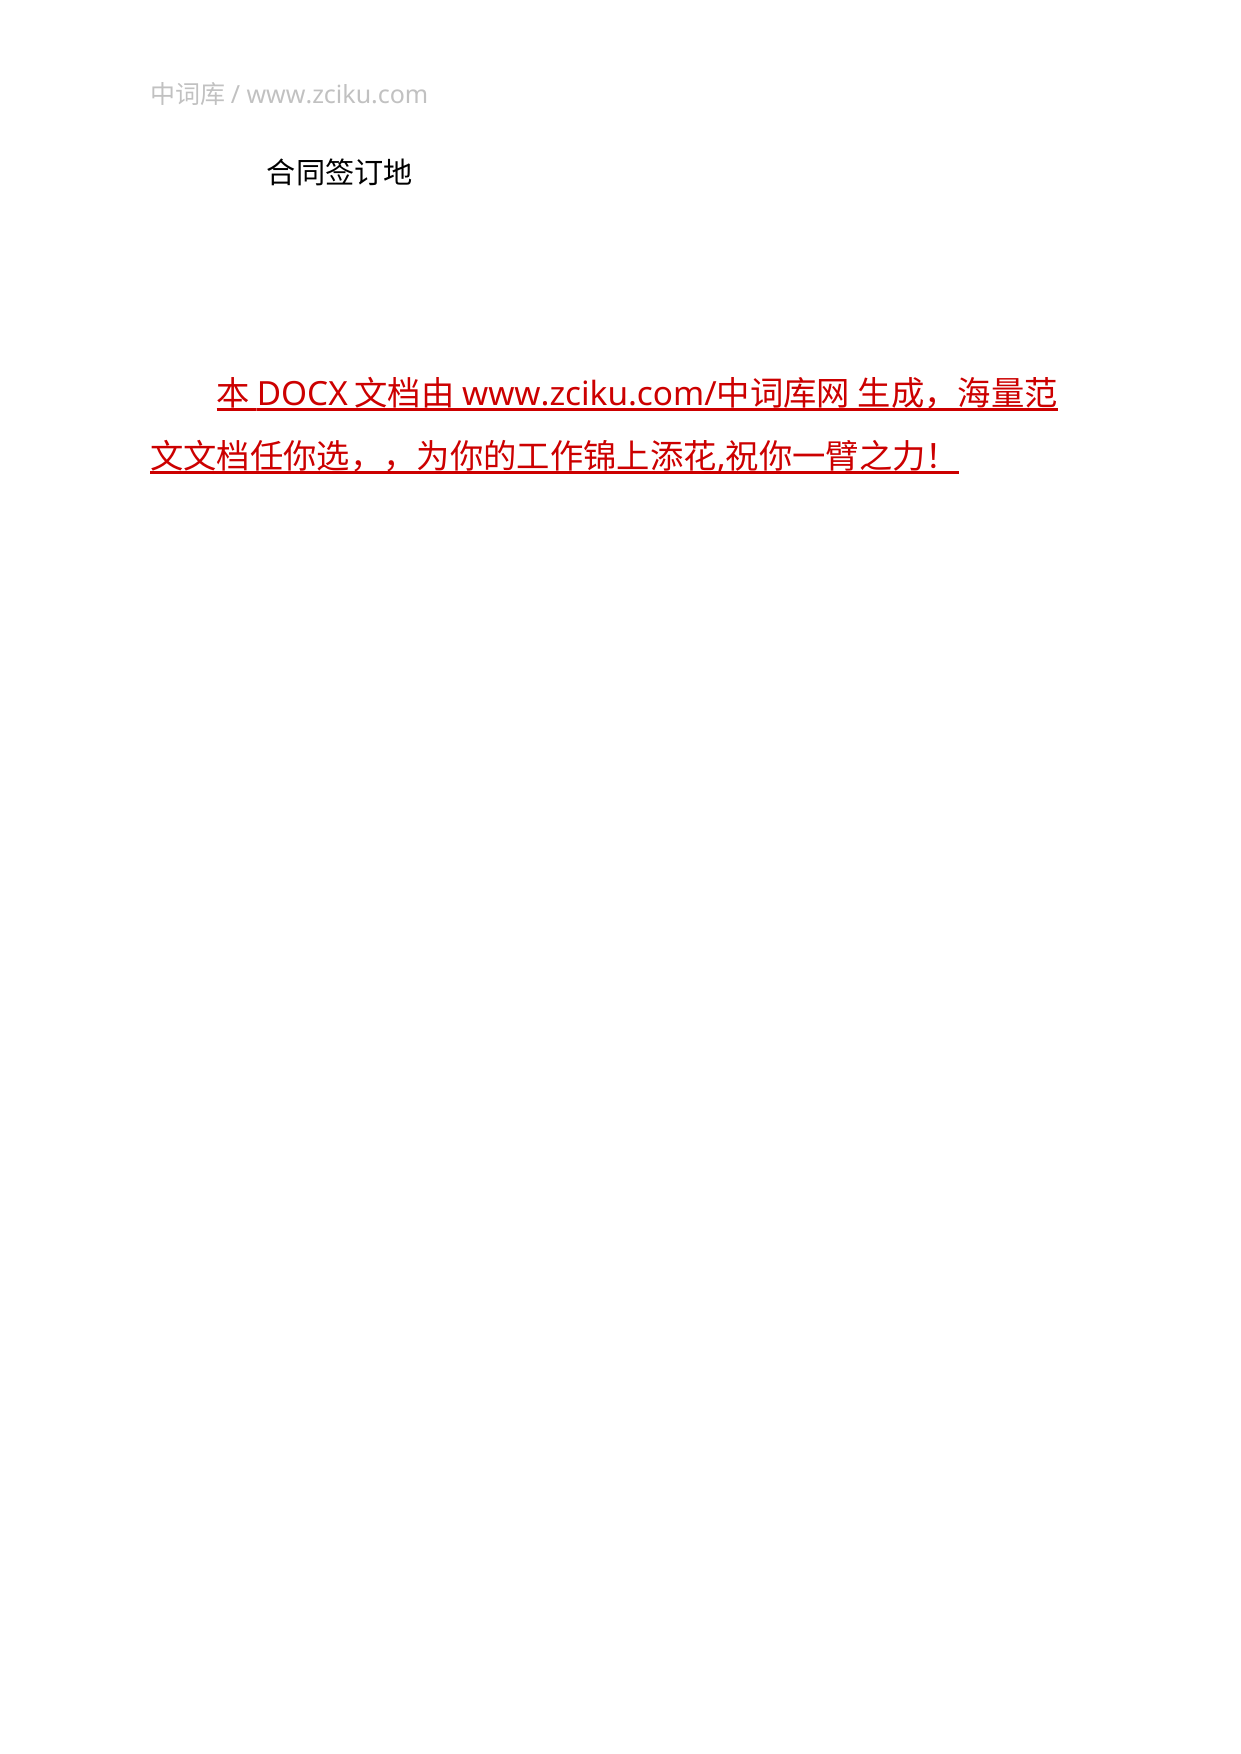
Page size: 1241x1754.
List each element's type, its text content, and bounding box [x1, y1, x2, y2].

text 本DOCX文档由 www.zciku.com/中词库网 生成，海量范文文档任你选，，为你的工作锦上添花,祝你一臂之力！ [150, 367, 1090, 478]
text 合同签订地 [150, 150, 1090, 192]
